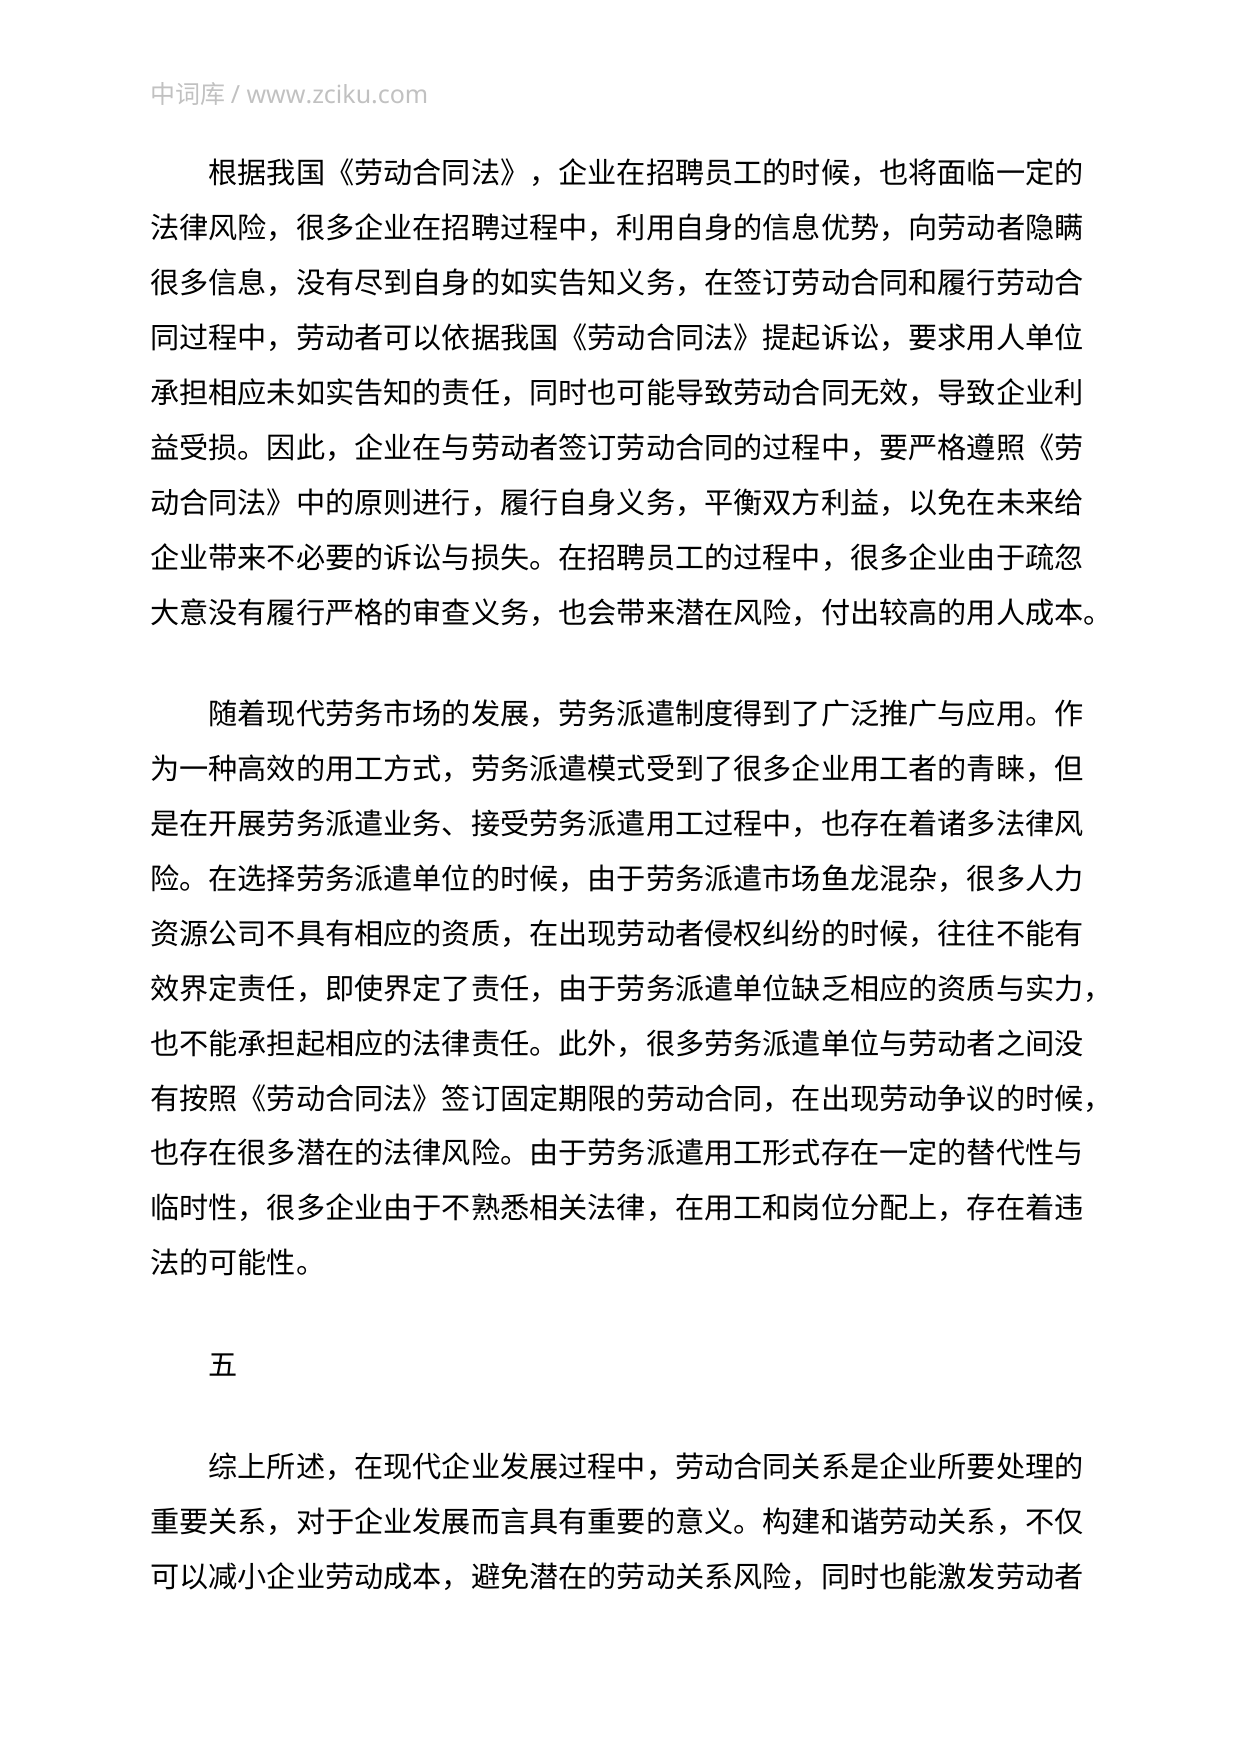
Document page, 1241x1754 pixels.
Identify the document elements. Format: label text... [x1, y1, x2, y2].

text 五 [150, 1342, 1090, 1384]
text 根据我国《劳动合同法》，企业在招聘员工的时候，也将面临一定的法律风险，很多企业在招聘过程中，利用自身的信息优势，向劳动者隐瞒很多信息，没有尽到自身的如实告知义务，在签订劳动合同和履行劳动合同过程中，劳动者可以依据我国《劳动合同法》提起诉讼，要求用人单位承担相应未如实告知的责任，同时也可能导致劳动合同无效，导致企业利益受损。因此，企业在与劳动者签订劳动合同的过程中，要严格遵照《劳动合同法》中的原则进行，履行自身义务，平衡双方利益，以免在未来给企业带来不必要的诉讼与损失。在招聘员工的过程中，很多企业由于疏忽大意没有履行严格的审查义务，也会带来潜在风险，付出较高的用人成本。 [150, 150, 1090, 631]
text 随着现代劳务市场的发展，劳务派遣制度得到了广泛推广与应用。作为一种高效的用工方式，劳务派遣模式受到了很多企业用工者的青睐，但是在开展劳务派遣业务、接受劳务派遣用工过程中，也存在着诸多法律风险。在选择劳务派遣单位的时候，由于劳务派遣市场鱼龙混杂，很多人力资源公司不具有相应的资质，在出现劳动者侵权纠纷的时候，往往不能有效界定责任，即使界定了责任，由于劳务派遣单位缺乏相应的资质与实力，也不能承担起相应的法律责任。此外，很多劳务派遣单位与劳动者之间没有按照《劳动合同法》签订固定期限的劳动合同，在出现劳动争议的时候，也存在很多潜在的法律风险。由于劳务派遣用工形式存在一定的替代性与临时性，很多企业由于不熟悉相关法律，在用工和岗位分配上，存在着违法的可能性。 [150, 691, 1090, 1282]
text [150, 1443, 1090, 1596]
